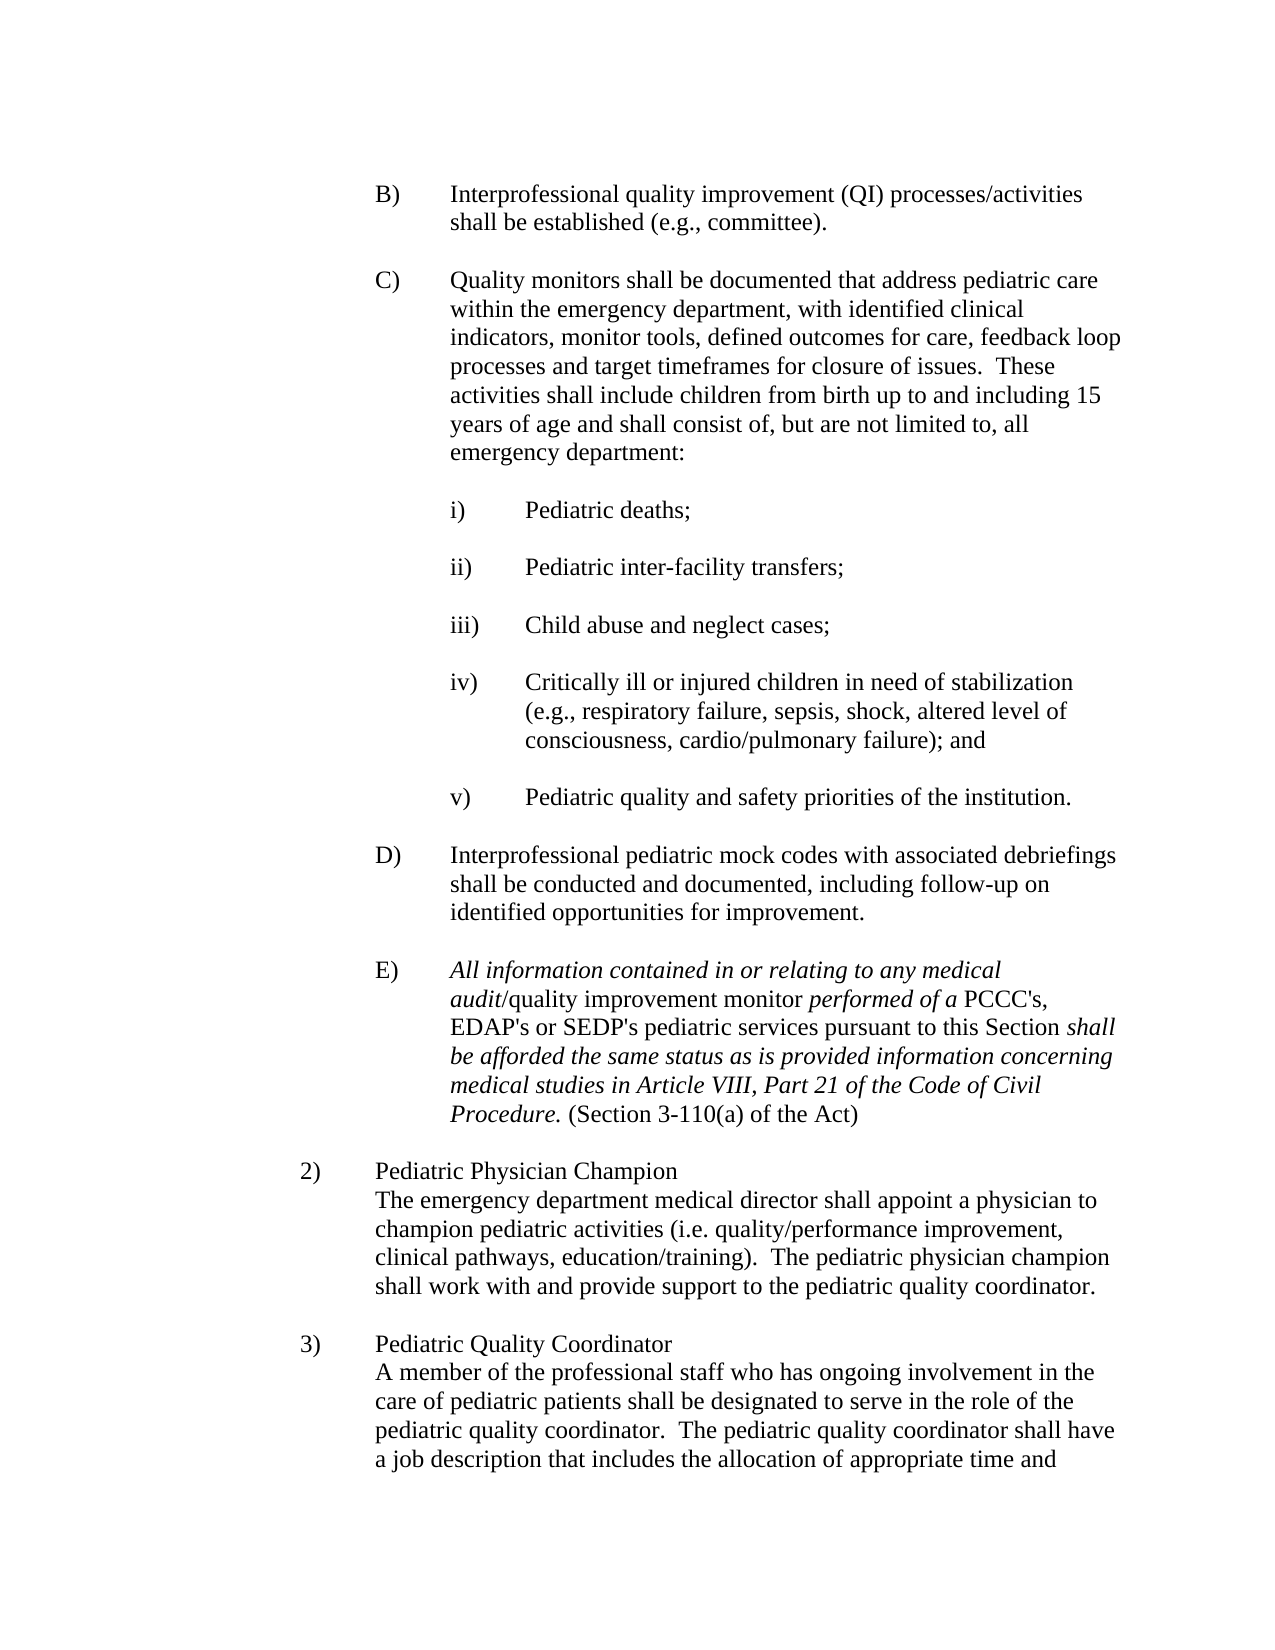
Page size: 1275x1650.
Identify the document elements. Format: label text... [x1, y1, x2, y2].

text E) All information contained in or relating to any medical audit/quality improvement monitor performed of a PCCC's, EDAP's or SEDP's pediatric services pursuant to this Section shall be afforded the same status as is provided information concerning medical studies in Article VIII, Part 21 of the Code of Civil Procedure. (Section 3-110(a) of the Act) [375, 955, 1125, 1127]
text The emergency department medical director shall appoint a physician to champion pediatric activities (i.e. quality/performance improvement, clinical pathways, education/training). The pediatric physician champion shall work with and provide support to the pediatric quality coordinator. [375, 1185, 1125, 1300]
text v) Pediatric quality and safety priorities of the institution. [375, 782, 1125, 811]
text ii) Pediatric inter-facility transfers; [375, 552, 1125, 581]
text C) Quality monitors shall be documented that address pediatric care within the emergency department, with identified clinical indicators, monitor tools, defined outcomes for care, feedback loop processes and target timeframes for closure of issues. These activities shall include children from birth up to and including 15 years of age and shall consist of, but are not limited to, all emergency department: [375, 265, 1125, 466]
text iv) Critically ill or injured children in need of stabilization (e.g., respiratory failure, sepsis, shock, altered level of consciousness, cardio/pulmonary failure); and [450, 667, 1125, 754]
text i) Pediatric deaths; [375, 495, 1125, 524]
text 2) Pediatric Physician Champion [225, 1156, 1125, 1185]
text 3) Pediatric Quality Coordinator [225, 1329, 1125, 1357]
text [375, 1357, 1125, 1472]
text D) Interprofessional pediatric mock codes with associated debriefings shall be conducted and documented, including follow-up on identified opportunities for improvement. [375, 840, 1125, 926]
text iii) Child abuse and neglect cases; [375, 610, 1125, 639]
text B) Interprofessional quality improvement (QI) processes/activities shall be established (e.g., committee). [375, 179, 1125, 236]
